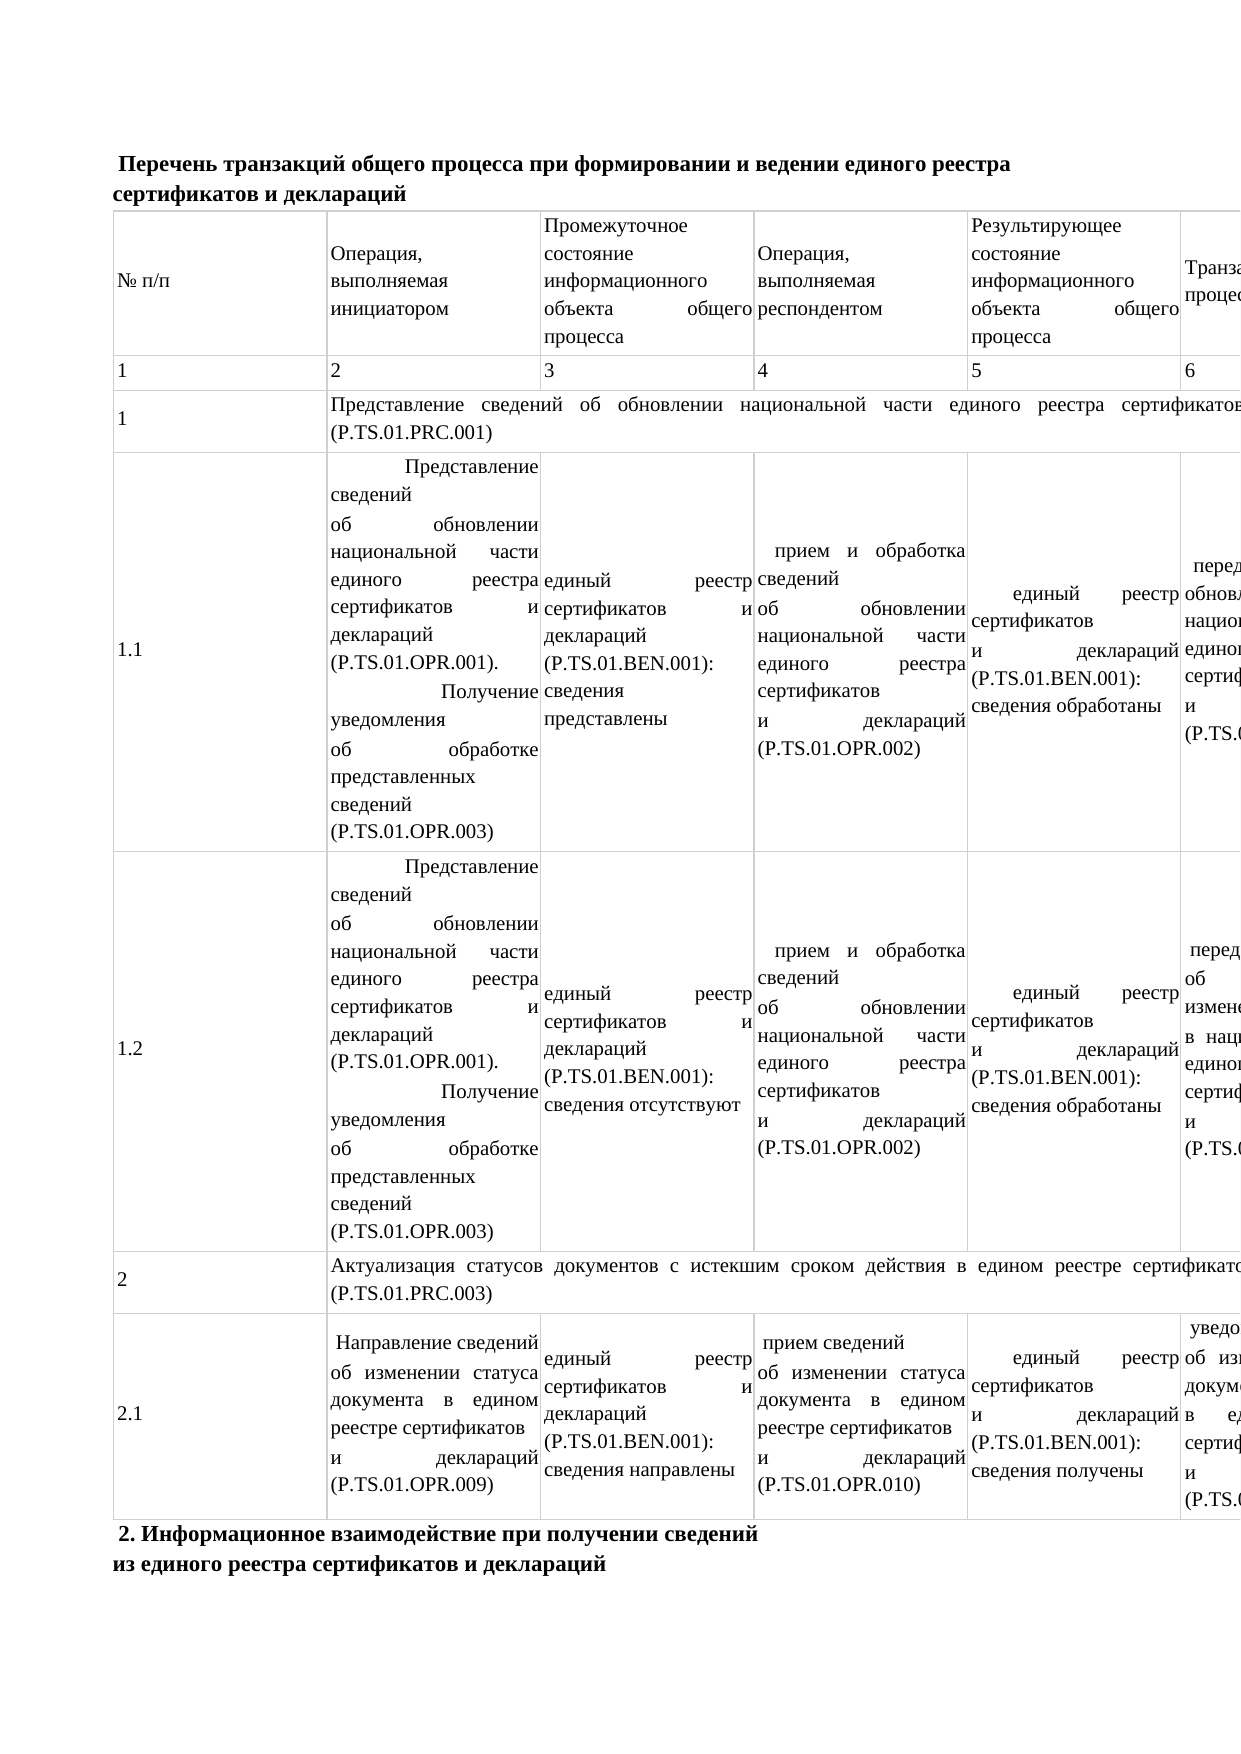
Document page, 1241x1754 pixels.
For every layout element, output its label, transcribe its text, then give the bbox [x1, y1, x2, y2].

table_cell 6 [1181, 356, 1240, 389]
table_header Транзакция общего процесса [1181, 212, 1240, 355]
table_cell передача уведомления об отсутствии изменений в национальной части единого реестра сертификатов и деклараций (P.TS.01.TRN.002) [1181, 852, 1240, 1251]
table_cell Представление сведений об обновлении национальной части единого реестра сертификатов и деклараций (P.TS.01.PRC.001) [328, 391, 1240, 452]
table_cell Актуализация статусов документов с истекшим сроком действия в едином реестре сертификатов и деклараций (P.TS.01.PRC.003) [328, 1252, 1240, 1312]
table_cell 5 [968, 356, 1180, 389]
table_cell Представление сведений об обновлении национальной части единого реестра сертификатов и деклараций (P.TS.01.OPR.001). Получение уведомления об обработке представленных сведений (P.TS.01.OPR.003) [328, 852, 540, 1251]
table_header Результирующее состояние информационного объекта общего процесса [968, 212, 1180, 355]
table_cell Представление сведений об обновлении национальной части единого реестра сертификатов и деклараций (P.TS.01.OPR.001). Получение уведомления об обработке представленных сведений (P.TS.01.OPR.003) [328, 453, 540, 851]
text 2. Информационное взаимодействие при получении сведений из единого реестра сертификатов и деклараций [112, 1520, 1128, 1577]
table_header № п/п [114, 212, 326, 355]
table_cell 1 [114, 356, 326, 389]
table_header Промежуточное состояние информационного объекта общего процесса [541, 212, 753, 355]
table_cell 2 [114, 1252, 326, 1312]
table_cell единый реестр сертификатов и деклараций (P.TS.01.BEN.001): сведения представлены [541, 453, 753, 851]
table_cell 1 [114, 391, 326, 452]
table_cell 4 [755, 356, 967, 389]
table_cell передача сведений об обновлении национальной части единого реестра сертификатов и деклараций (P.TS.01.TRN.001) [1181, 453, 1240, 851]
table_cell единый реестр сертификатов и деклараций (P.TS.01.BEN.001): сведения получены [968, 1314, 1180, 1519]
table_cell прием и обработка сведений об обновлении национальной части единого реестра сертификатов и деклараций (P.TS.01.OPR.002) [755, 453, 967, 851]
table_cell единый реестр сертификатов и деклараций (P.TS.01.BEN.001): сведения обработаны [968, 852, 1180, 1251]
table_cell Направление сведений об изменении статуса документа в едином реестре сертификатов и деклараций (P.TS.01.OPR.009) [328, 1314, 540, 1519]
table_header Операция, выполняемая респондентом [755, 212, 967, 355]
table_cell единый реестр сертификатов и деклараций (P.TS.01.BEN.001): сведения обработаны [968, 453, 1180, 851]
table_cell единый реестр сертификатов и деклараций (P.TS.01.BEN.001): сведения направлены [541, 1314, 753, 1519]
table_cell 2 [328, 356, 540, 389]
table_cell уведомление об изменении статуса документа в едином реестре сертификатов и деклараций (P.TS.01.TRN.004) [1181, 1314, 1240, 1519]
table_header Операция, выполняемая инициатором [328, 212, 540, 355]
table_cell 1.1 [114, 453, 326, 851]
table_cell 3 [541, 356, 753, 389]
table_cell прием и обработка сведений об обновлении национальной части единого реестра сертификатов и деклараций (P.TS.01.OPR.002) [755, 852, 967, 1251]
table_cell единый реестр сертификатов и деклараций (P.TS.01.BEN.001): сведения отсутствуют [541, 852, 753, 1251]
table_cell 1.2 [114, 852, 326, 1251]
table_cell прием сведений об изменении статуса документа в едином реестре сертификатов и деклараций (P.TS.01.OPR.010) [755, 1314, 967, 1519]
table_cell 2.1 [114, 1314, 326, 1519]
text Перечень транзакций общего процесса при формировании и ведении единого реестра сертификатов и деклараций [112, 150, 1128, 207]
